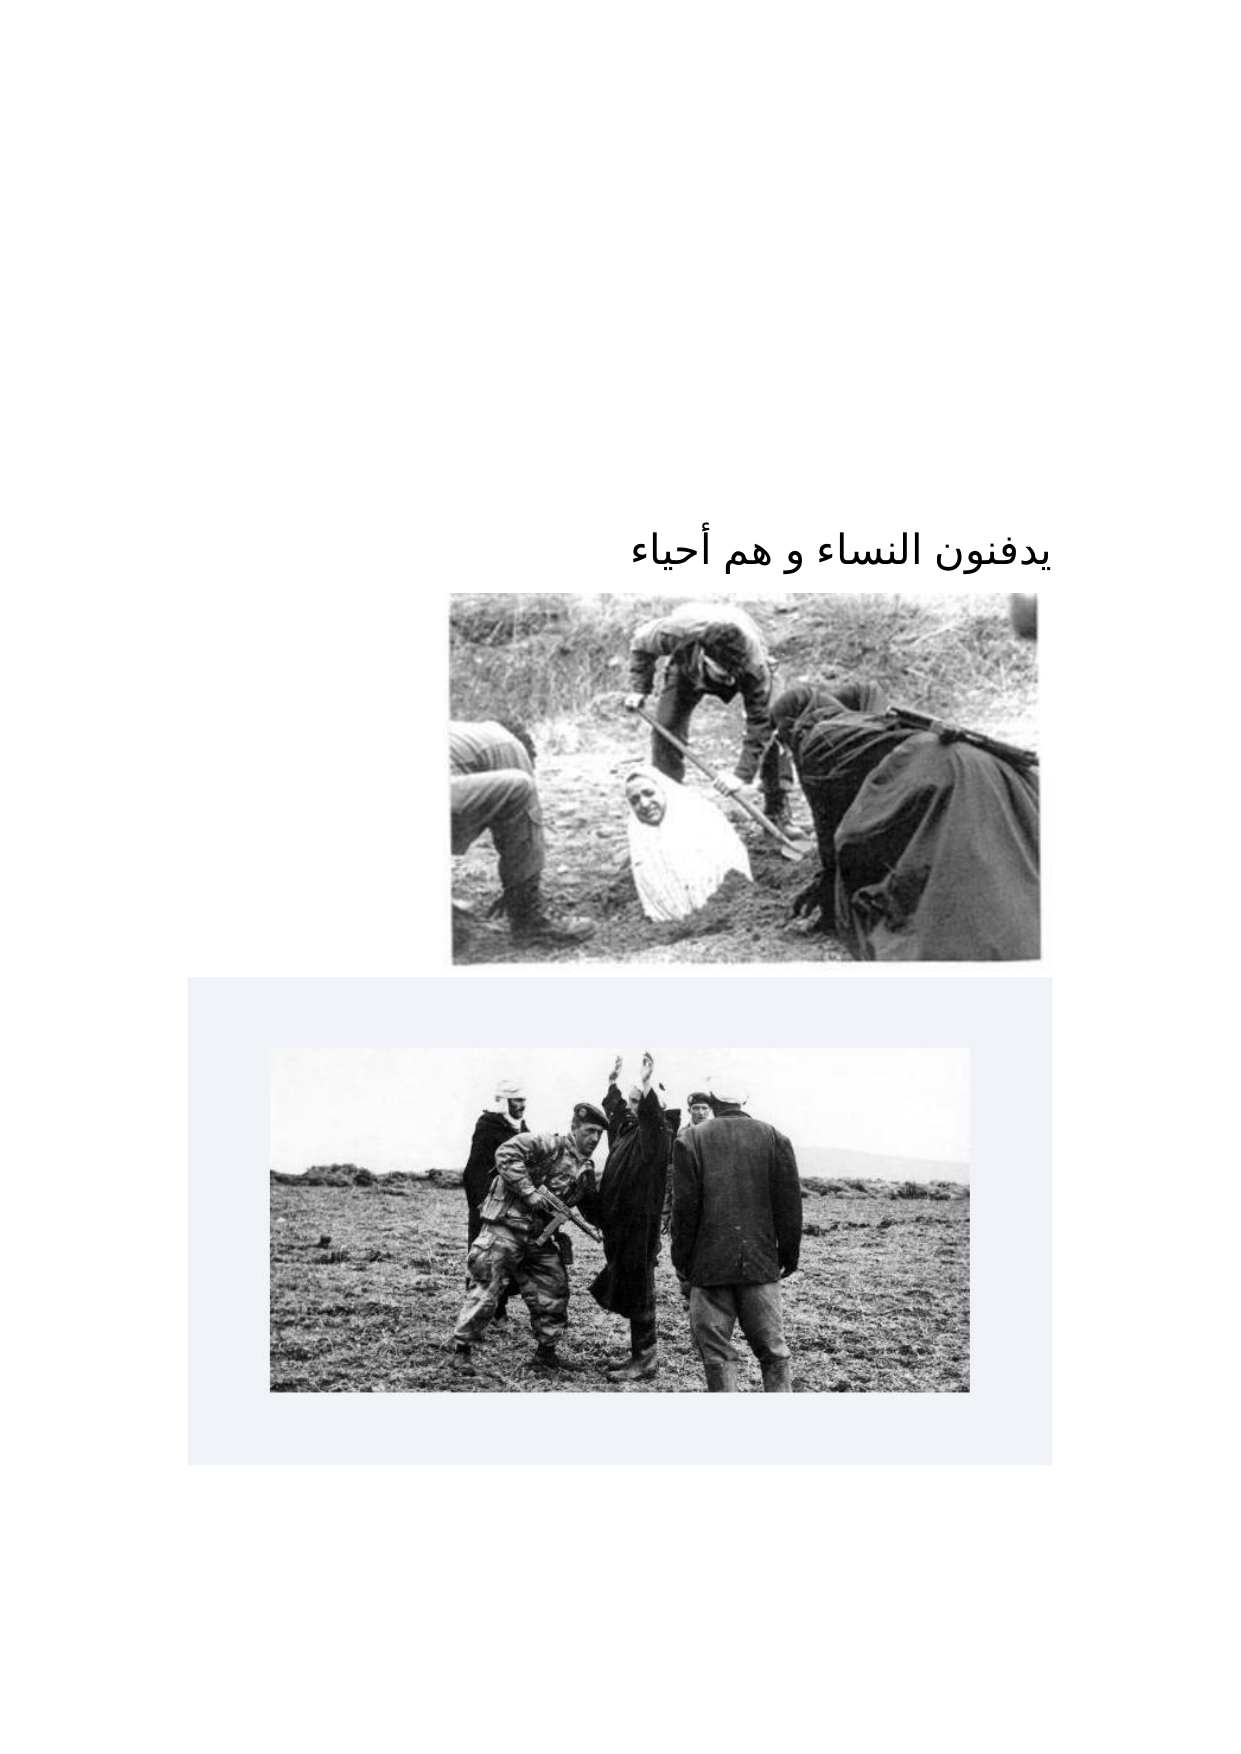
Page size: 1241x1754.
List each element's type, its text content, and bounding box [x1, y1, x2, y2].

picture [443, 593, 1053, 976]
picture [187, 977, 1053, 1465]
text يدفنون النساء و هم أحياء [187, 525, 1053, 573]
